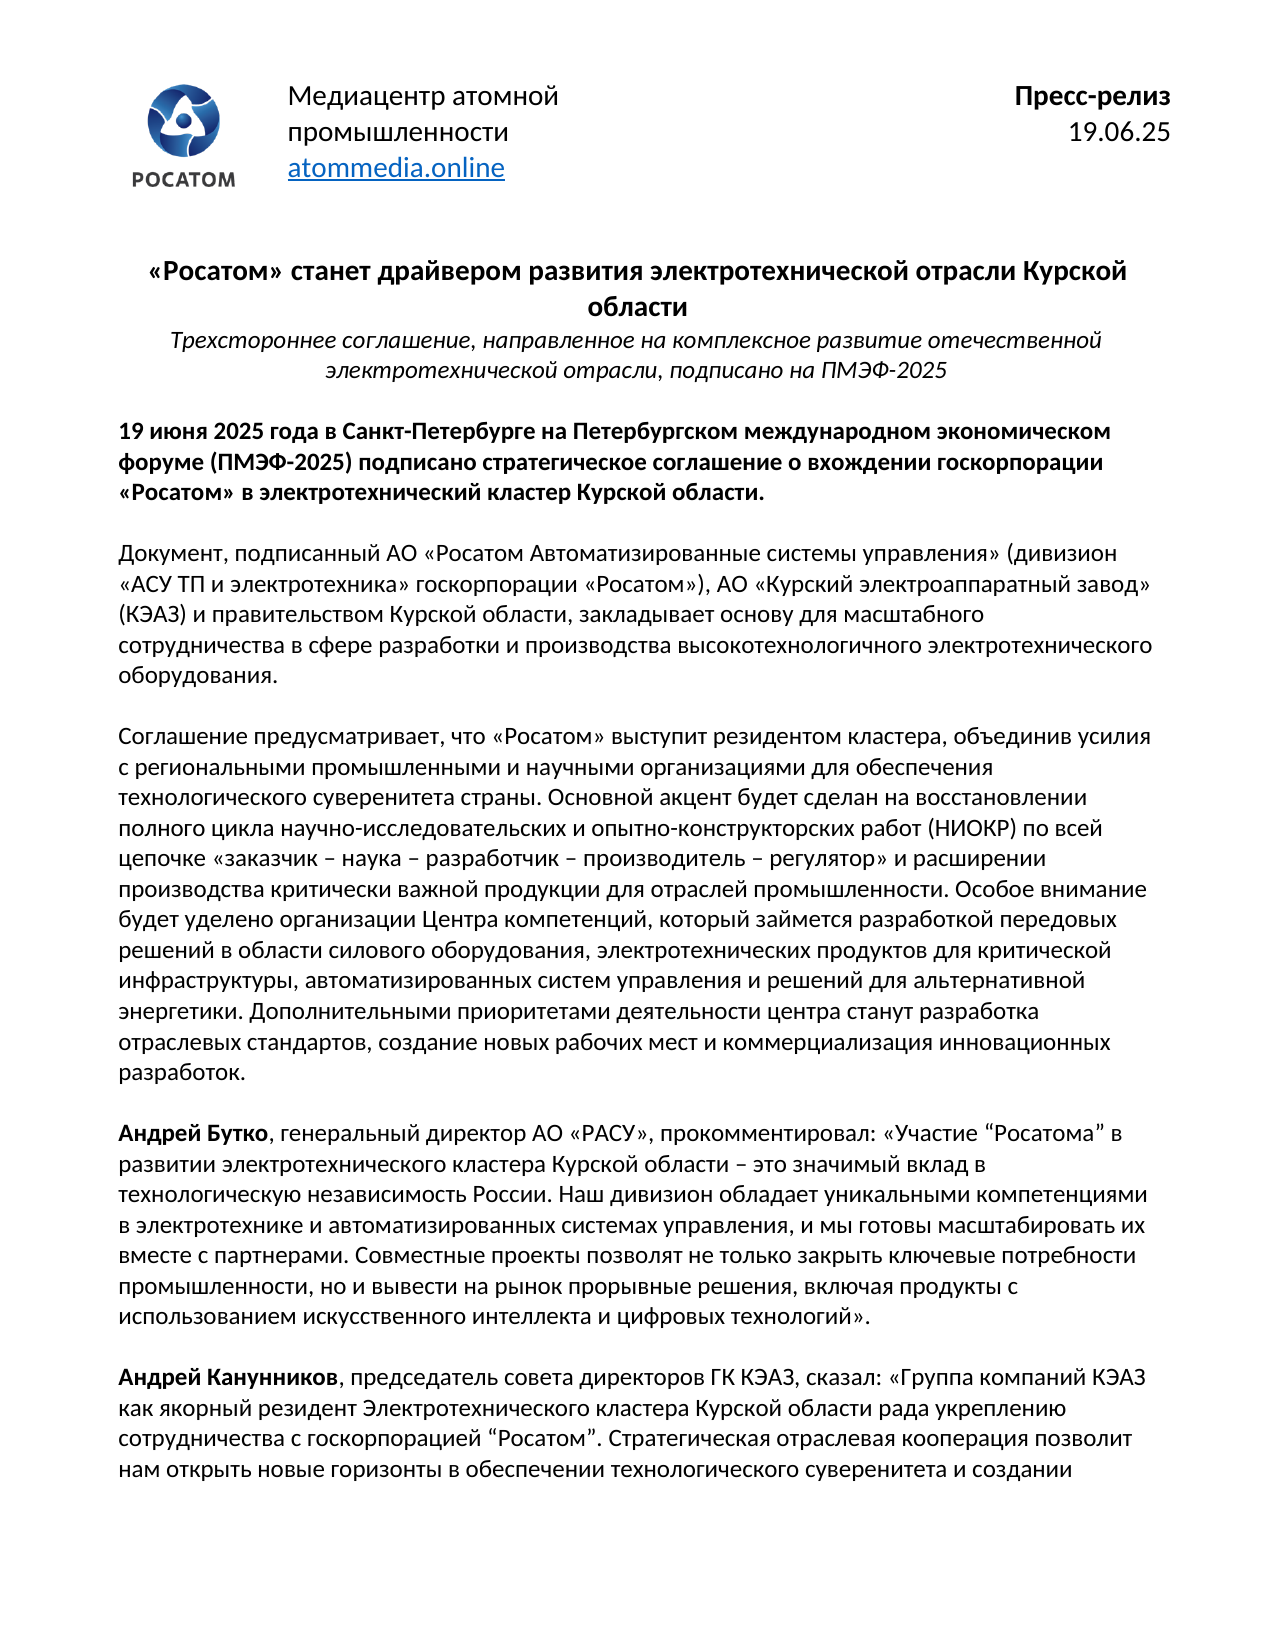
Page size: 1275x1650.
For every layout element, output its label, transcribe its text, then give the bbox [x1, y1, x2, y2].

table_header [118, 78, 276, 222]
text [118, 1361, 1157, 1483]
picture [132, 84, 235, 187]
table_header Пресс-релиз 19.06.25 [705, 78, 1240, 222]
text Трехстороннее соглашение, направленное на комплексное развитие отечественной электротехнической отрасли, подписано на ПМЭФ-2025 [118, 324, 1157, 385]
text Андрей Бутко, генеральный директор АО «РАСУ», прокомментировал: «Участие “Росатома” в развитии электротехнического кластера Курской области – это значимый вклад в технологическую независимость России. Наш дивизион обладает уникальными компетенциями в электротехнике и автоматизированных системах управления, и мы готовы масштабировать их вместе с партнерами. Совместные проекты позволят не только закрыть ключевые потребности промышленности, но и вывести на рынок прорывные решения, включая продукты с использованием искусственного интеллекта и цифровых технологий». [118, 1117, 1157, 1331]
text 19 июня 2025 года в Санкт-Петербурге на Петербургском международном экономическом форуме (ПМЭФ-2025) подписано стратегическое соглашение о вхождении госкорпорации «Росатом» в электротехнический кластер Курской области. [118, 415, 1157, 507]
text Документ, подписанный АО «Росатом Автоматизированные системы управления» (дивизион «АСУ ТП и электротехника» госкорпорации «Росатом»), АО «Курский электроаппаратный завод» (КЭАЗ) и правительством Курской области, закладывает основу для масштабного сотрудничества в сфере разработки и производства высокотехнологичного электротехнического оборудования. [118, 537, 1157, 690]
text «Росатом» станет драйвером развития электротехнической отрасли Курской области [118, 252, 1157, 324]
text Соглашение предусматривает, что «Росатом» выступит резидентом кластера, объединив усилия с региональными промышленными и научными организациями для обеспечения технологического суверенитета страны. Основной акцент будет сделан на восстановлении полного цикла научно-исследовательских и опытно-конструкторских работ (НИОКР) по всей цепочке «заказчик – наука – разработчик – производитель – регулятор» и расширении производства критически важной продукции для отраслей промышленности. Особое внимание будет уделено организации Центра компетенций, который займется разработкой передовых решений в области силового оборудования, электротехнических продуктов для критической инфраструктуры, автоматизированных систем управления и решений для альтернативной энергетики. Дополнительными приоритетами деятельности центра станут разработка отраслевых стандартов, создание новых рабочих мест и коммерциализация инновационных разработок. [118, 721, 1157, 1087]
table_header Медиацентр атомной промышленности atommedia.online [276, 78, 705, 222]
